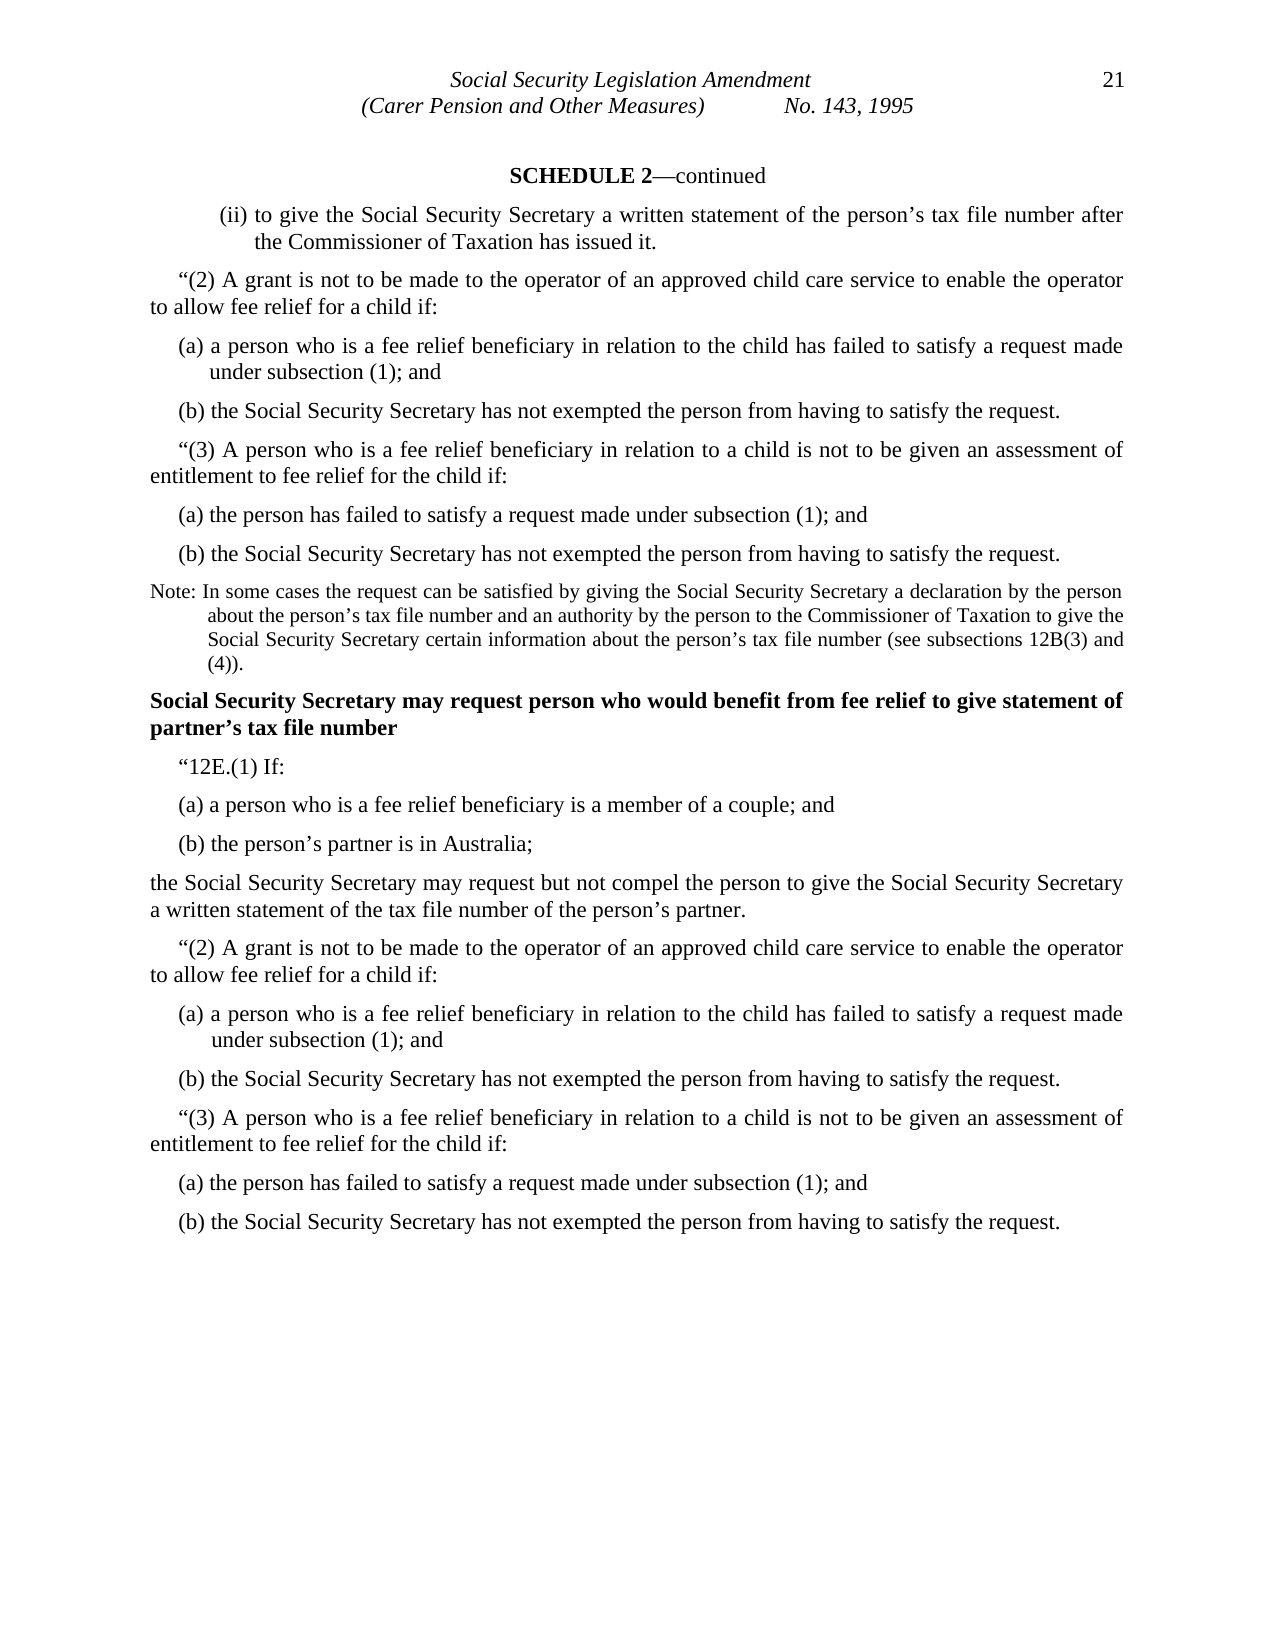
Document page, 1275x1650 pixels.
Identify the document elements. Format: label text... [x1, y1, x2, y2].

text “(3) A person who is a fee relief beneficiary in relation to a child is not to be given an assessment of entitlement to fee relief for the child if: [150, 436, 1125, 488]
text (a) the person has failed to satisfy a request made under subsection (1); and [178, 501, 1125, 527]
text (a) a person who is a fee relief beneficiary in relation to the child has failed to satisfy a request made under subsection (1); and [178, 332, 1125, 384]
text SCHEDULE 2—continued [150, 162, 1125, 189]
text (b) the Social Security Secretary has not exempted the person from having to satisfy the request. [150, 1208, 1125, 1234]
text (a) a person who is a fee relief beneficiary is a member of a couple; and [150, 792, 1125, 818]
text (a) a person who is a fee relief beneficiary in relation to the child has failed to satisfy a request made under subsection (1); and [178, 1000, 1125, 1052]
text (b) the person’s partner is in Australia; [150, 830, 1125, 857]
text (b) the Social Security Secretary has not exempted the person from having to satisfy the request. [178, 1065, 1125, 1091]
text the Social Security Secretary may request but not compel the person to give the Social Security Secretary a written statement of the tax file number of the person’s partner. [150, 869, 1125, 922]
text “12E.(1) If: [150, 753, 1125, 779]
text Note: In some cases the request can be satisfied by giving the Social Security Secretary a declaration by the person about the person’s tax file number and an authority by the person to the Commissioner of Taxation to give the Social Security Secretary certain information about the person’s tax file number (see subsections 12B(3) and (4)). [150, 579, 1125, 675]
text (b) the Social Security Secretary has not exempted the person from having to satisfy the request. [178, 397, 1125, 423]
text “(2) A grant is not to be made to the operator of an approved child care service to enable the operator to allow fee relief for a child if: [150, 934, 1125, 987]
text (b) the Social Security Secretary has not exempted the person from having to satisfy the request. [178, 540, 1125, 566]
text Social Security Secretary may request person who would benefit from fee relief to give statement of partner’s tax file number [150, 687, 1125, 740]
text (ii) to give the Social Security Secretary a written statement of the person’s tax file number after the Commissioner of Taxation has issued it. [219, 201, 1125, 254]
text “(3) A person who is a fee relief beneficiary in relation to a child is not to be given an assessment of entitlement to fee relief for the child if: [150, 1104, 1125, 1156]
text “(2) A grant is not to be made to the operator of an approved child care service to enable the operator to allow fee relief for a child if: [150, 267, 1125, 319]
text (a) the person has failed to satisfy a request made under subsection (1); and [150, 1169, 1125, 1195]
